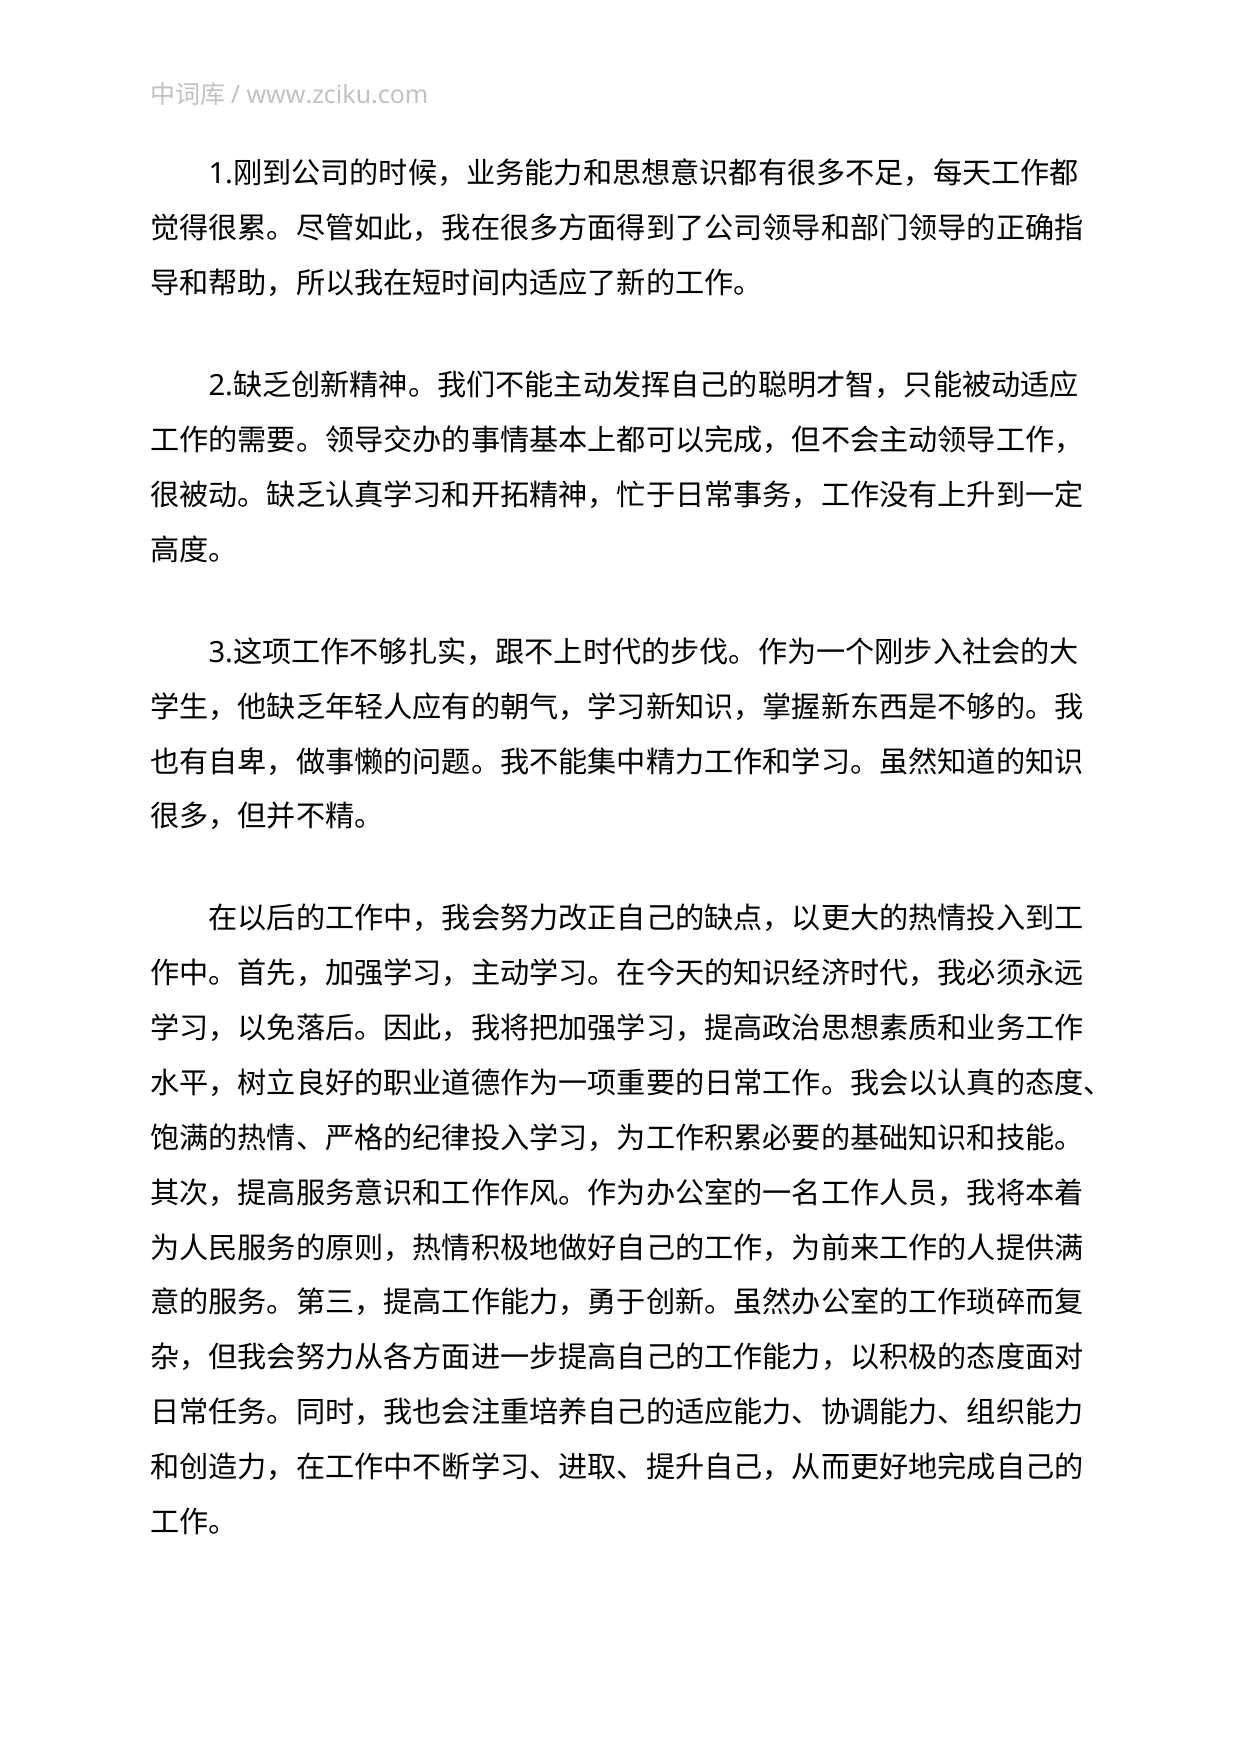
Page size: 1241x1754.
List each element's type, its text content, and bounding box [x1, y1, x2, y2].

text 3.这项工作不够扎实，跟不上时代的步伐。作为一个刚步入社会的大学生，他缺乏年轻人应有的朝气，学习新知识，掌握新东西是不够的。我也有自卑，做事懒的问题。我不能集中精力工作和学习。虽然知道的知识很多，但并不精。 [150, 628, 1090, 835]
text 在以后的工作中，我会努力改正自己的缺点，以更大的热情投入到工作中。首先，加强学习，主动学习。在今天的知识经济时代，我必须永远学习，以免落后。因此，我将把加强学习，提高政治思想素质和业务工作水平，树立良好的职业道德作为一项重要的日常工作。我会以认真的态度、饱满的热情、严格的纪律投入学习，为工作积累必要的基础知识和技能。其次，提高服务意识和工作作风。作为办公室的一名工作人员，我将本着为人民服务的原则，热情积极地做好自己的工作，为前来工作的人提供满意的服务。第三，提高工作能力，勇于创新。虽然办公室的工作琐碎而复杂，但我会努力从各方面进一步提高自己的工作能力，以积极的态度面对日常任务。同时，我也会注重培养自己的适应能力、协调能力、组织能力和创造力，在工作中不断学习、进取、提升自己，从而更好地完成自己的工作。 [150, 895, 1090, 1541]
text 2.缺乏创新精神。我们不能主动发挥自己的聪明才智，只能被动适应工作的需要。领导交办的事情基本上都可以完成，但不会主动领导工作，很被动。缺乏认真学习和开拓精神，忙于日常事务，工作没有上升到一定高度。 [150, 362, 1090, 569]
text 1.刚到公司的时候，业务能力和思想意识都有很多不足，每天工作都觉得很累。尽管如此，我在很多方面得到了公司领导和部门领导的正确指导和帮助，所以我在短时间内适应了新的工作。 [150, 150, 1090, 302]
